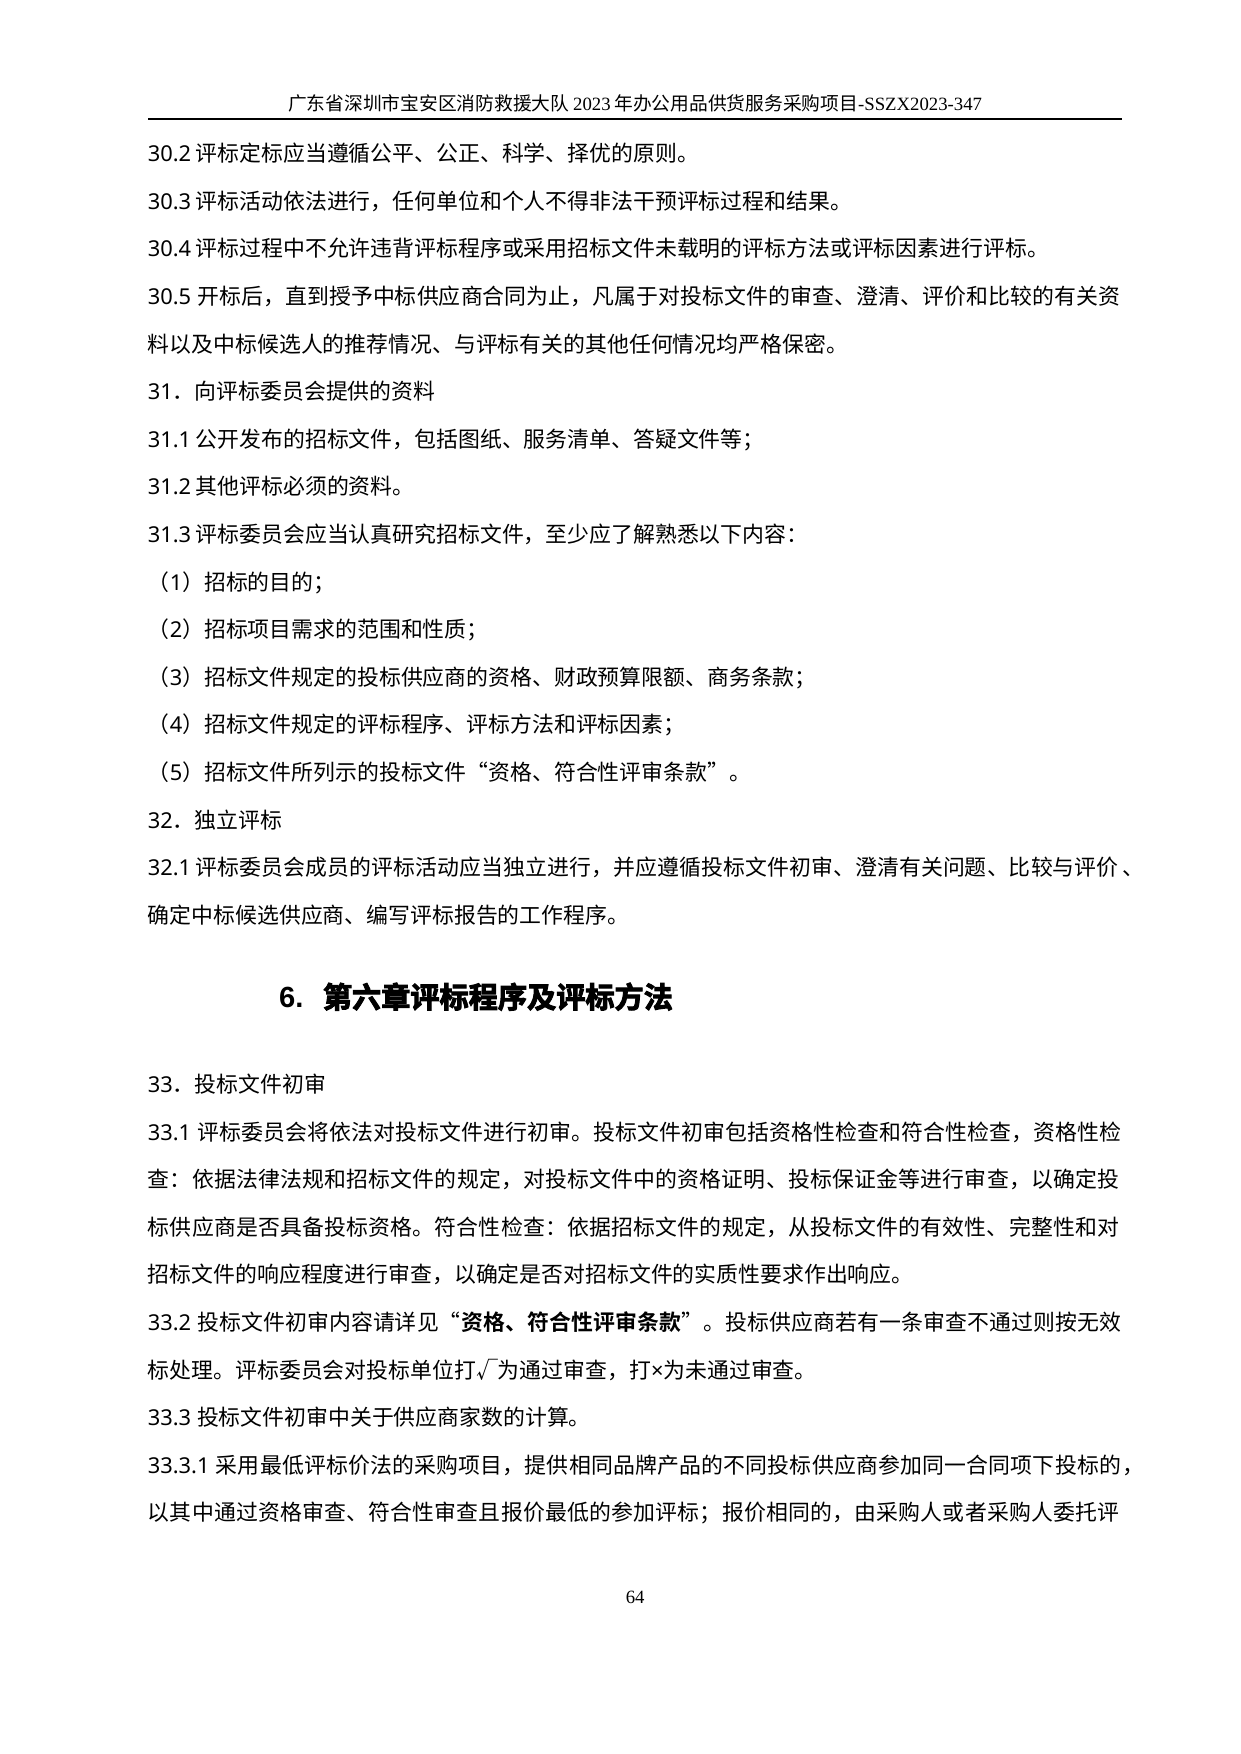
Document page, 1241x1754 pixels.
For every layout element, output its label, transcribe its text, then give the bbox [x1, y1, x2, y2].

text 30.5 开标后，直到授予中标供应商合同为止，凡属于对投标文件的审查、澄清、评价和比较的有关资料以及中标候选人的推荐情况、与评标有关的其他任何情况均严格保密。 [148, 279, 1122, 358]
text 30.2评标定标应当遵循公平、公正、科学、择优的原则。 [148, 136, 1122, 168]
text 32．独立评标 [148, 803, 1122, 834]
text （5）招标文件所列示的投标文件“资格、符合性评审条款”。 [148, 755, 1122, 787]
text 33．投标文件初审 [148, 1067, 1122, 1099]
text 31.1公开发布的招标文件，包括图纸、服务清单、答疑文件等； [148, 422, 1122, 453]
text 30.3评标活动依法进行，任何单位和个人不得非法干预评标过程和结果。 [148, 184, 1122, 216]
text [148, 1448, 1122, 1527]
text （4）招标文件规定的评标程序、评标方法和评标因素； [148, 707, 1122, 739]
text 31.2其他评标必须的资料。 [148, 469, 1122, 501]
text （3）招标文件规定的投标供应商的资格、财政预算限额、商务条款； [148, 660, 1122, 692]
text 32.1评标委员会成员的评标活动应当独立进行，并应遵循投标文件初审、澄清有关问题、比较与评价、确定中标候选供应商、编写评标报告的工作程序。 [148, 850, 1122, 929]
text 31.3评标委员会应当认真研究招标文件，至少应了解熟悉以下内容： [148, 517, 1122, 549]
text 33.2 投标文件初审内容请详见“资格、符合性评审条款”。投标供应商若有一条审查不通过则按无效标处理。评标委员会对投标单位打√为通过审查，打×为未通过审查。 [148, 1305, 1122, 1384]
text 33.3 投标文件初审中关于供应商家数的计算。 [148, 1400, 1122, 1432]
text 33.1 评标委员会将依法对投标文件进行初审。投标文件初审包括资格性检查和符合性检查，资格性检查：依据法律法规和招标文件的规定，对投标文件中的资格证明、投标保证金等进行审查，以确定投标供应商是否具备投标资格。符合性检查：依据招标文件的规定，从投标文件的有效性、完整性和对招标文件的响应程度进行审查，以确定是否对招标文件的实质性要求作出响应。 [148, 1115, 1122, 1289]
text （2）招标项目需求的范围和性质； [148, 612, 1122, 644]
text 31．向评标委员会提供的资料 [148, 374, 1122, 406]
subtitle 第六章评标程序及评标方法 [279, 972, 1122, 1021]
text 30.4评标过程中不允许违背评标程序或采用招标文件未载明的评标方法或评标因素进行评标。 [148, 231, 1122, 263]
text （1）招标的目的； [148, 564, 1122, 596]
